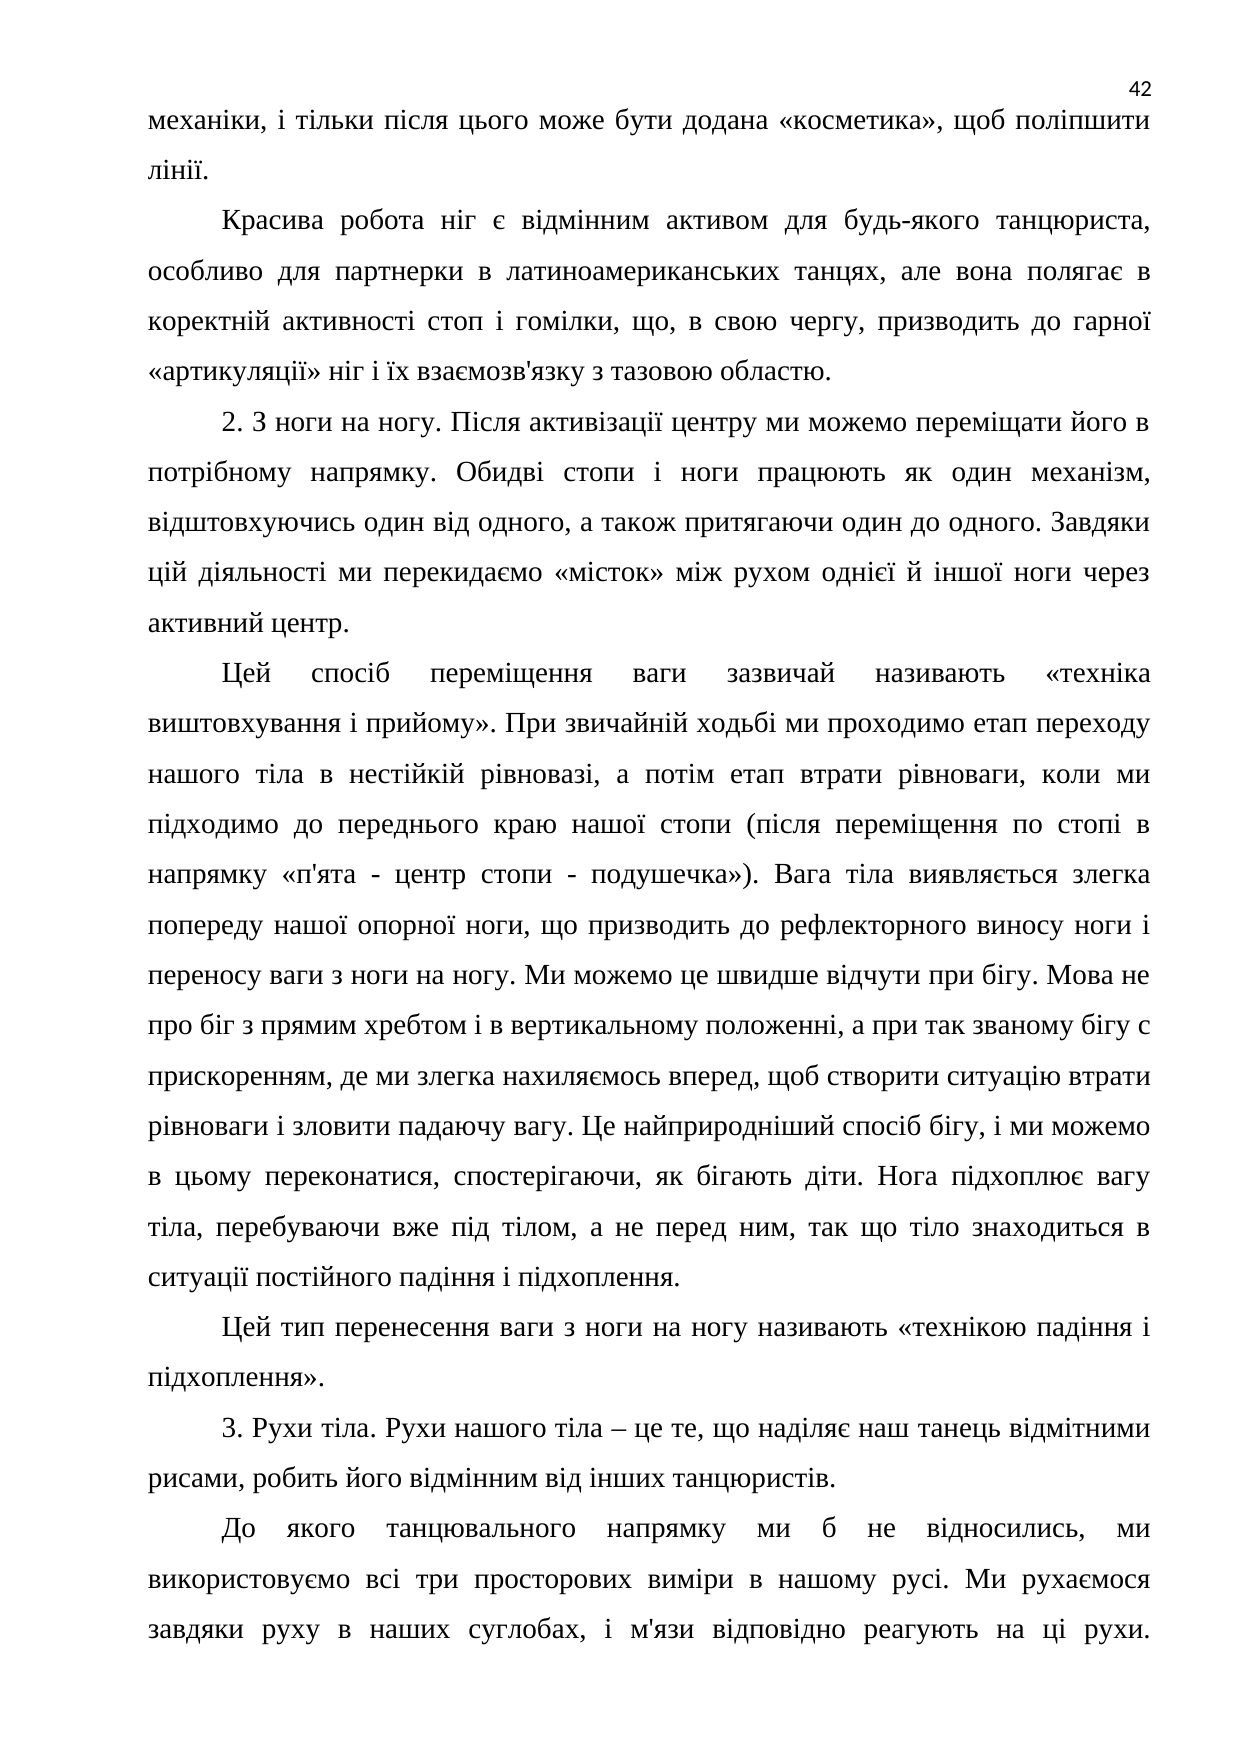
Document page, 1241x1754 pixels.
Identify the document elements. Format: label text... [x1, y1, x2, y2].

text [148, 102, 1152, 186]
text 2. З ноги на ногу. Після активізації центру ми можемо переміщати його в потрібному напрямку. Обидві стопи і ноги працюють як один механізм, відштовхуючись один від одного, а також притягаючи один до одного. Завдяки цій діяльності ми перекидаємо «місток» між рухом однієї й іншої ноги через активний центр. [148, 404, 1152, 638]
text Красива робота ніг є відмінним активом для будь-якого танцюриста, особливо для партнерки в латиноамериканських танцях, але вона полягає в коректній активності стоп і гомілки, що, в свою чергу, призводить до гарної «артикуляції» ніг і їх взаємозв'язку з тазовою областю. [148, 202, 1152, 387]
text 3. Рухи тіла. Рухи нашого тіла – це те, що наділяє наш танець відмітними рисами, робить його відмінним від інших танцюристів. [148, 1410, 1152, 1494]
text Цей тип перенесення ваги з ноги на ногу називають «технікою падіння і підхоплення». [148, 1309, 1152, 1393]
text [148, 1511, 1152, 1645]
text Цей спосіб переміщення ваги зазвичай називають «техніка виштовхування і прийому». При звичайній ходьбі ми проходимо етап переходу нашого тіла в нестійкій рівновазі, а потім етап втрати рівноваги, коли ми підходимо до переднього краю нашої стопи (після переміщення по стопі в напрямку «п'ята - центр стопи - подушечка»). Вага тіла виявляється злегка попереду нашої опорної ноги, що призводить до рефлекторного виносу ноги і переносу ваги з ноги на ногу. Ми можемо це швидше відчути при бігу. Мова не про біг з прямим хребтом і в вертикальному положенні, а при так званому бігу с прискоренням, де ми злегка нахиляємось вперед, щоб створити ситуацію втрати рівноваги і зловити падаючу вагу. Це найприродніший спосіб бігу, і ми можемо в цьому переконатися, спостерігаючи, як бігають діти. Нога підхоплює вагу тіла, перебуваючи вже під тілом, а не перед ним, так що тіло знаходиться в ситуації постійного падіння і підхоплення. [148, 655, 1152, 1292]
